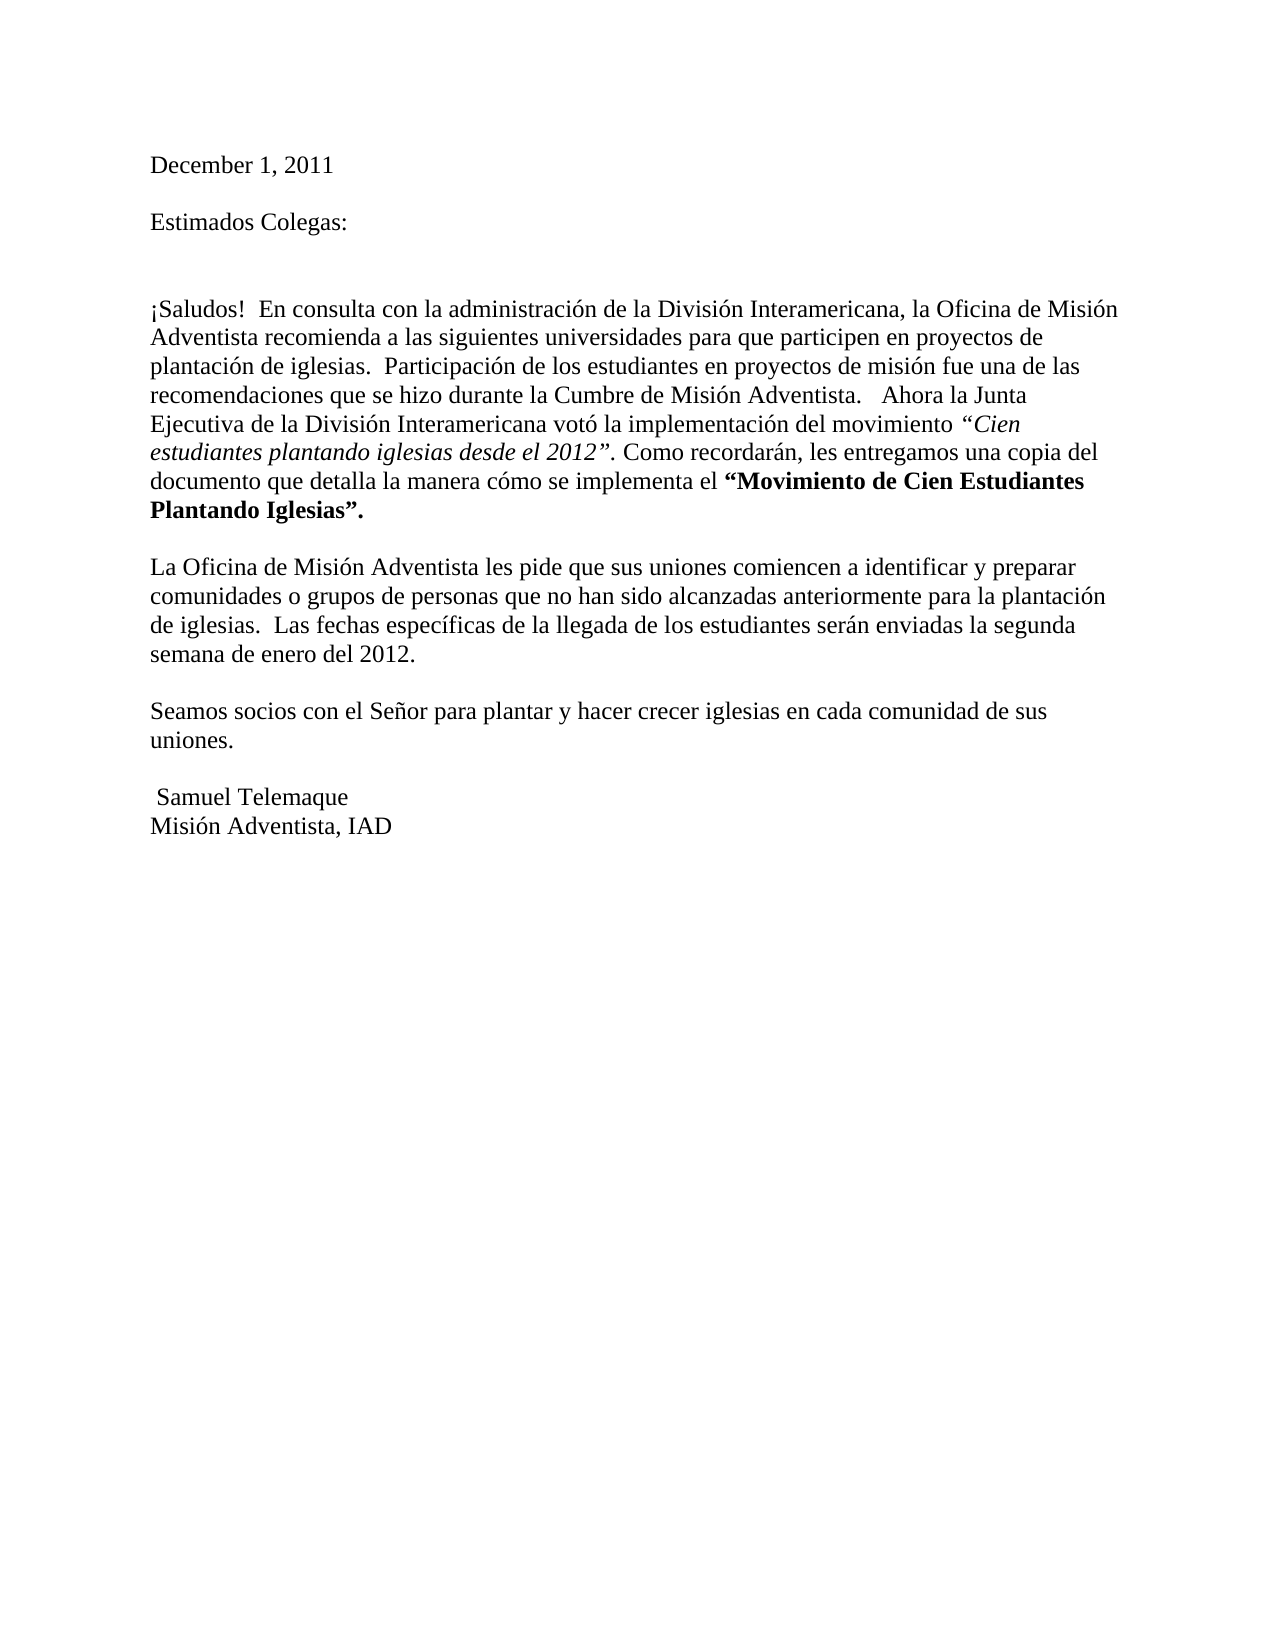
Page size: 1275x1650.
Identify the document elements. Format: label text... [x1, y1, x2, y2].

text ¡Saludos! En consulta con la administración de la División Interamericana, la Oficina de Misión Adventista recomienda a las siguientes universidades para que participen en proyectos de plantación de iglesias. Participación de los estudiantes en proyectos de misión fue una de las recomendaciones que se hizo durante la Cumbre de Misión Adventista. Ahora la Junta Ejecutiva de la División Interamericana votó la implementación del movimiento “Cien estudiantes plantando iglesias desde el 2012”. Como recordarán, les entregamos una copia del documento que detalla la manera cómo se implementa el “Movimiento de Cien Estudiantes Plantando Iglesias”. [150, 294, 1125, 524]
text December 1, 2011 [150, 150, 1125, 179]
text Misión Adventista, IAD [150, 811, 1125, 840]
text Seamos socios con el Señor para plantar y hacer crecer iglesias en cada comunidad de sus uniones. [150, 696, 1125, 754]
text Samuel Telemaque [150, 782, 1125, 811]
text La Oficina de Misión Adventista les pide que sus uniones comiencen a identificar y preparar comunidades o grupos de personas que no han sido alcanzadas anteriormente para la plantación de iglesias. Las fechas específicas de la llegada de los estudiantes serán enviadas la segunda semana de enero del 2012. [150, 552, 1125, 667]
text Estimados Colegas: [150, 207, 1125, 236]
